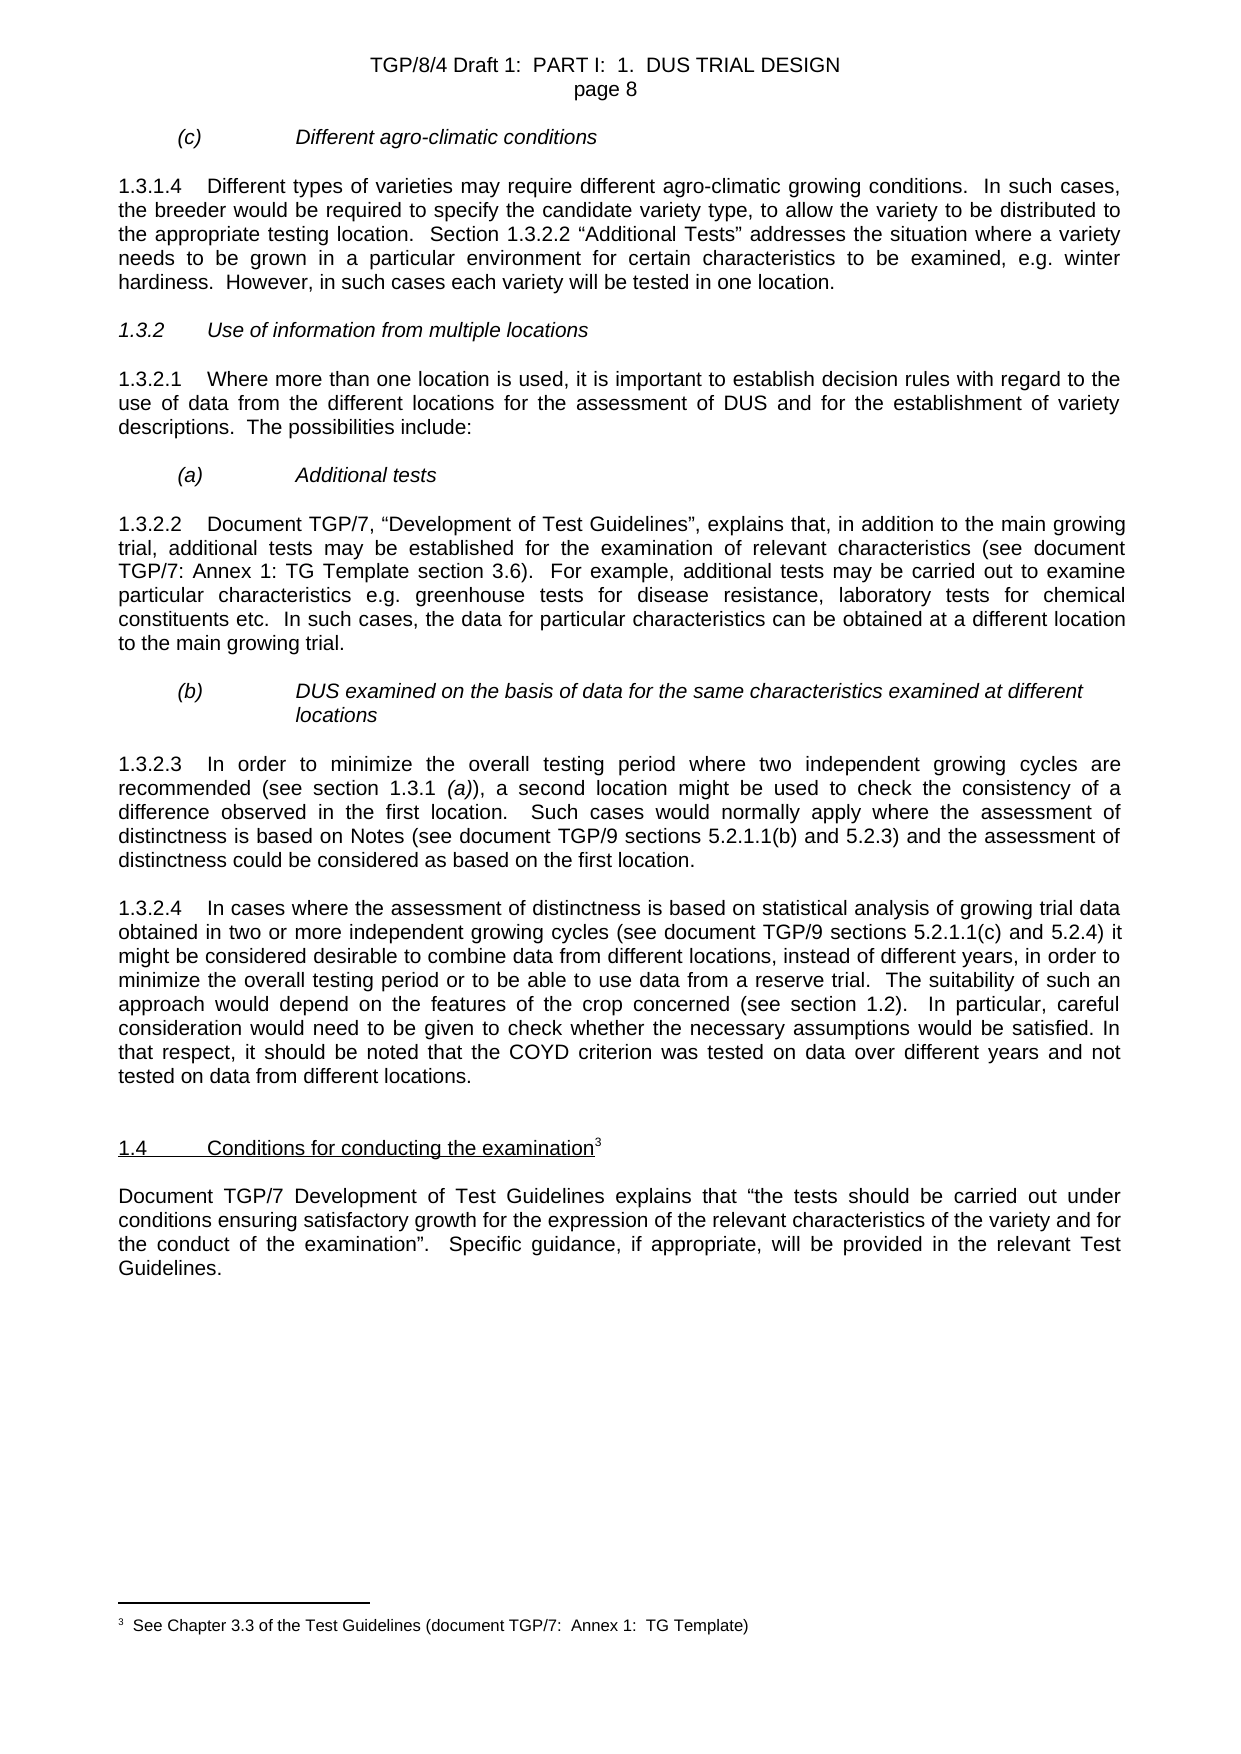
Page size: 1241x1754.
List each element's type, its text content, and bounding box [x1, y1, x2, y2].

text 1.3.2.1 Where more than one location is used, it is important to establish decision rules with regard to the use of data from the different locations for the assessment of DUS and for the establishment of variety descriptions. The possibilities include: [118, 367, 1122, 438]
subtitle (c) Different agro-climatic conditions [177, 125, 1122, 149]
text 1.3.1.4 Different types of varieties may require different agro-climatic growing conditions. In such cases, the breeder would be required to specify the candidate variety type, to allow the variety to be distributed to the appropriate testing location. Section 1.3.2.2 “Additional Tests” addresses the situation where a variety needs to be grown in a particular environment for certain characteristics to be examined, e.g. winter hardiness. However, in such cases each variety will be tested in one location. [118, 174, 1122, 294]
text 1.3.2.2 Document TGP/7, “Development of Test Guidelines”, explains that, in addition to the main growing trial, additional tests may be established for the examination of relevant characteristics (see document TGP/7: Annex 1: TG Template section 3.6). For example, additional tests may be carried out to examine particular characteristics e.g. greenhouse tests for disease resistance, laboratory tests for chemical constituents etc. In such cases, the data for particular characteristics can be obtained at a different location to the main growing trial. [118, 511, 1127, 655]
text 1.3.2.4 In cases where the assessment of distinctness is based on statistical analysis of growing trial data obtained in two or more independent growing cycles (see document TGP/9 sections 5.2.1.1(c) and 5.2.4) it might be considered desirable to combine data from different locations, instead of different years, in order to minimize the overall testing period or to be able to use data from a reserve trial. The suitability of such an approach would depend on the features of the crop concerned (see section 1.2). In particular, careful consideration would need to be given to check whether the necessary assumptions would be satisfied. In that respect, it should be noted that the COYD criterion was tested on data over different years and not tested on data from different locations. [118, 896, 1122, 1087]
subtitle 1.4 Conditions for conducting the examination [118, 1135, 1122, 1159]
subtitle (a) Additional tests [177, 462, 1122, 486]
text 1.3.2.3 In order to minimize the overall testing period where two independent growing cycles are recommended (see section 1.3.1 (a)), a second location might be used to check the consistency of a difference observed in the first location. Such cases would normally apply where the assessment of distinctness is based on Notes (see document TGP/9 sections 5.2.1.1(b) and 5.2.3) and the assessment of distinctness could be considered as based on the first location. [118, 752, 1122, 872]
subtitle (b) DUS examined on the basis of data for the same characteristics examined at different locations [177, 679, 1122, 727]
text Document TGP/7 Development of Test Guidelines explains that “the tests should be carried out under conditions ensuring satisfactory growth for the expression of the relevant characteristics of the variety and for the conduct of the examination”. Specific guidance, if appropriate, will be provided in the relevant Test Guidelines. [118, 1184, 1122, 1280]
subtitle 1.3.2 Use of information from multiple locations [118, 318, 1122, 342]
